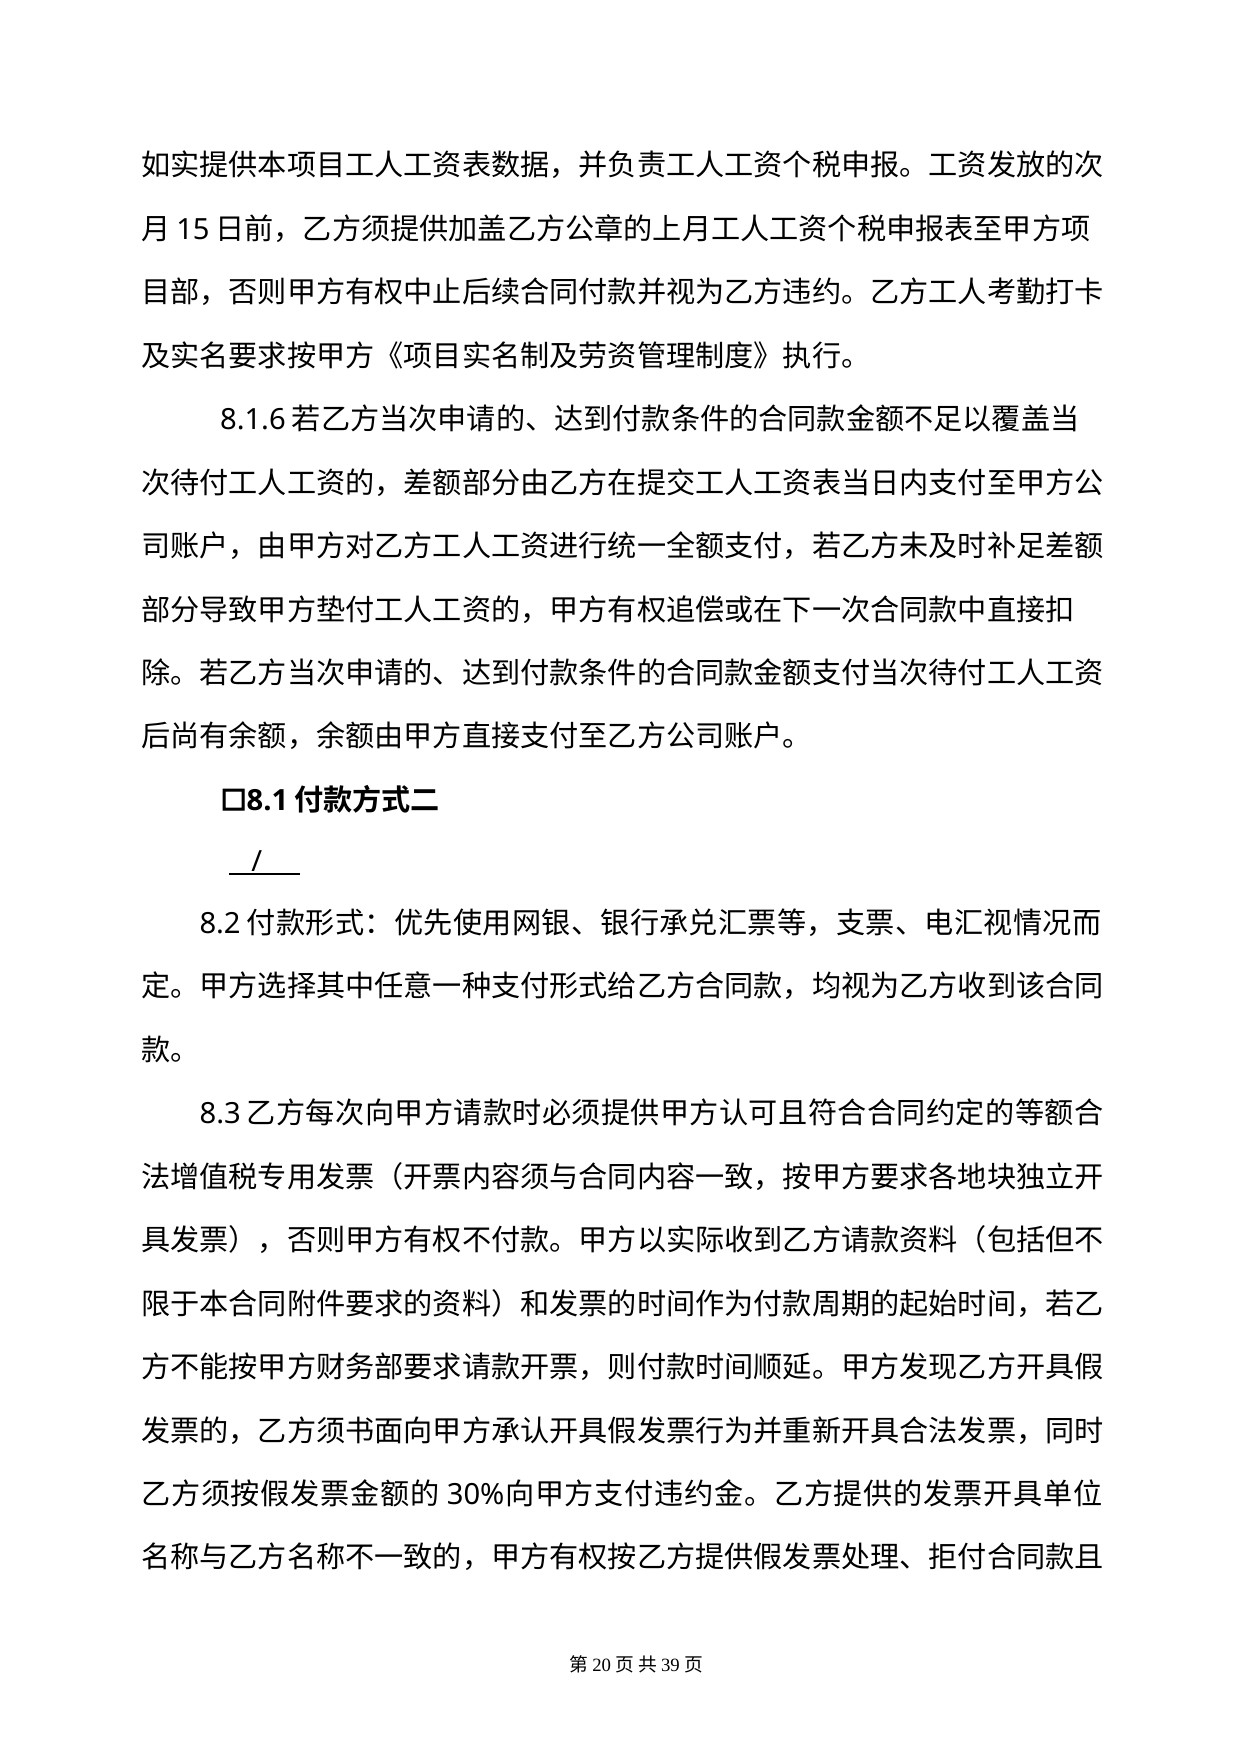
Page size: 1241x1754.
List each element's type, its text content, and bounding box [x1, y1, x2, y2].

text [141, 1090, 1103, 1576]
text / [141, 840, 1103, 879]
text 8.1付款方式二 [141, 776, 1103, 819]
text 8.1.6若乙方当次申请的、达到付款条件的合同款金额不足以覆盖当次待付工人工资的，差额部分由乙方在提交工人工资表当日内支付至甲方公司账户，由甲方对乙方工人工资进行统一全额支付，若乙方未及时补足差额部分导致甲方垫付工人工资的，甲方有权追偿或在下一次合同款中直接扣除。若乙方当次申请的、达到付款条件的合同款金额支付当次待付工人工资后尚有余额，余额由甲方直接支付至乙方公司账户。 [141, 396, 1103, 755]
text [141, 142, 1103, 374]
text 8.2付款形式：优先使用网银、银行承兑汇票等，支票、电汇视情况而定。甲方选择其中任意一种支付形式给乙方合同款，均视为乙方收到该合同款。 [141, 899, 1103, 1069]
